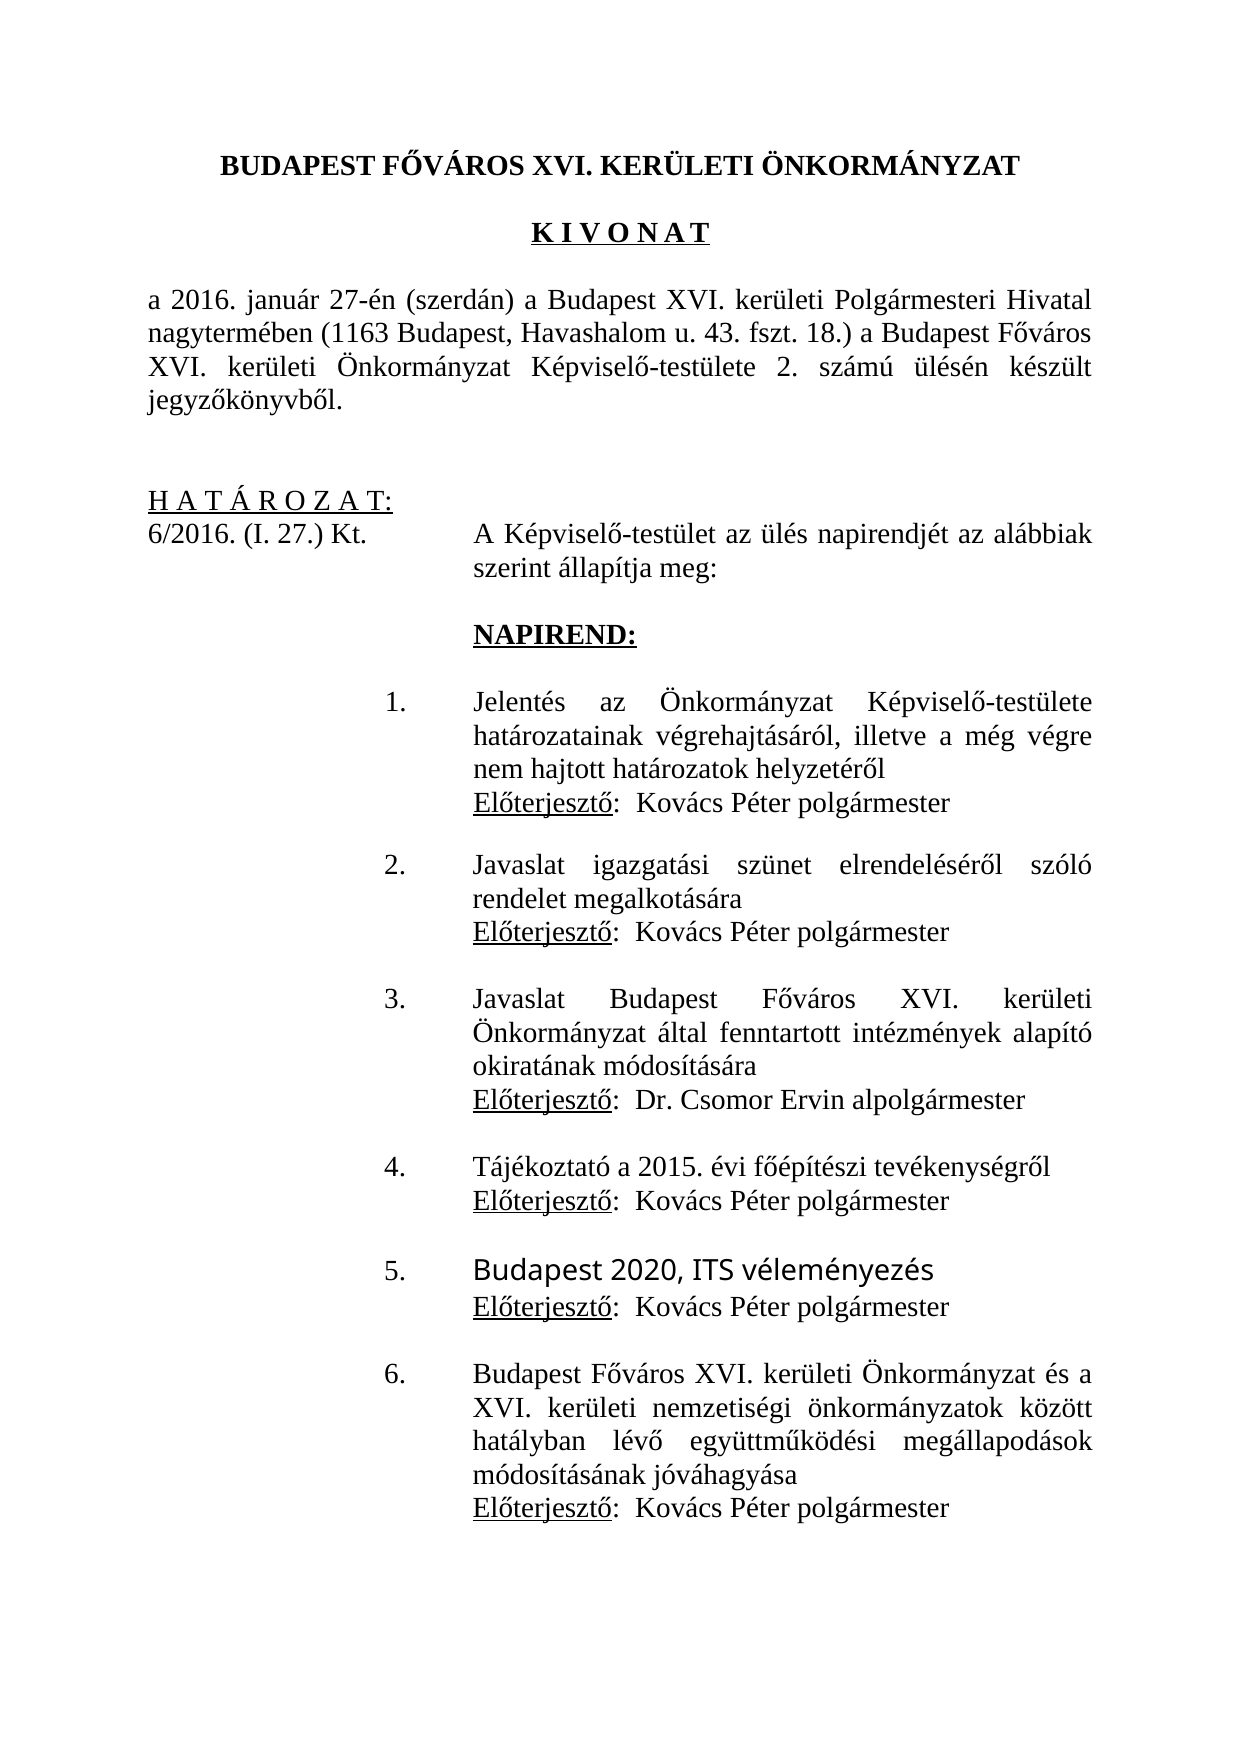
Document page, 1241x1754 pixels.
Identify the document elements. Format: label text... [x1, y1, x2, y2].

text H A T Á R O Z A T: [148, 483, 1093, 517]
text 4. Tájékoztató a 2015. évi főépítészi tevékenységről [384, 1149, 1093, 1183]
text Előterjesztő: Kovács Péter polgármester [472, 1183, 1093, 1216]
text 6. Budapest Főváros XVI. kerületi Önkormányzat és a XVI. kerületi nemzetiségi önkormányzatok között hatályban lévő együttműködési megállapodások módosításának jóváhagyása [384, 1356, 1093, 1491]
text Előterjesztő: Kovács Péter polgármester [472, 1289, 1093, 1323]
text K I V O N A T [148, 215, 1093, 248]
text BUDAPEST FŐVÁROS XVI. KERÜLETI ÖNKORMÁNYZAT [148, 148, 1093, 181]
text a 2016. január 27-én (szerdán) a Budapest XVI. kerületi Polgármesteri Hivatal nagytermében (1163 Budapest, Havashalom u. 43. fszt. 18.) a Budapest Főváros XVI. kerületi Önkormányzat Képviselő-testülete 2. számú ülésén készült jegyzőkönyvből. [148, 282, 1093, 416]
text NAPIREND: [148, 617, 1093, 651]
text 5. Budapest 2020, ITS véleményezés [384, 1250, 1093, 1289]
text Előterjesztő: Kovács Péter polgármester [472, 1491, 1093, 1524]
text 1. Jelentés az Önkormányzat Képviselő-testülete határozatainak végrehajtásáról, illetve a még végre nem hajtott határozatok helyzetéről [384, 684, 1093, 785]
text 3. Javaslat Budapest Főváros XVI. kerületi Önkormányzat által fenntartott intézmények alapító okiratának módosítására [384, 981, 1093, 1082]
text Előterjesztő: Kovács Péter polgármester [472, 914, 1093, 948]
text Előterjesztő: Dr. Csomor Ervin alpolgármester [472, 1082, 1093, 1116]
text 6/2016. (I. 27.) Kt. A Képviselő-testület az ülés napirendjét az alábbiak szerint állapítja meg: [148, 517, 1093, 584]
text Előterjesztő: Kovács Péter polgármester [473, 785, 1093, 818]
text 2. Javaslat igazgatási szünet elrendeléséről szóló rendelet megalkotására [384, 847, 1093, 914]
